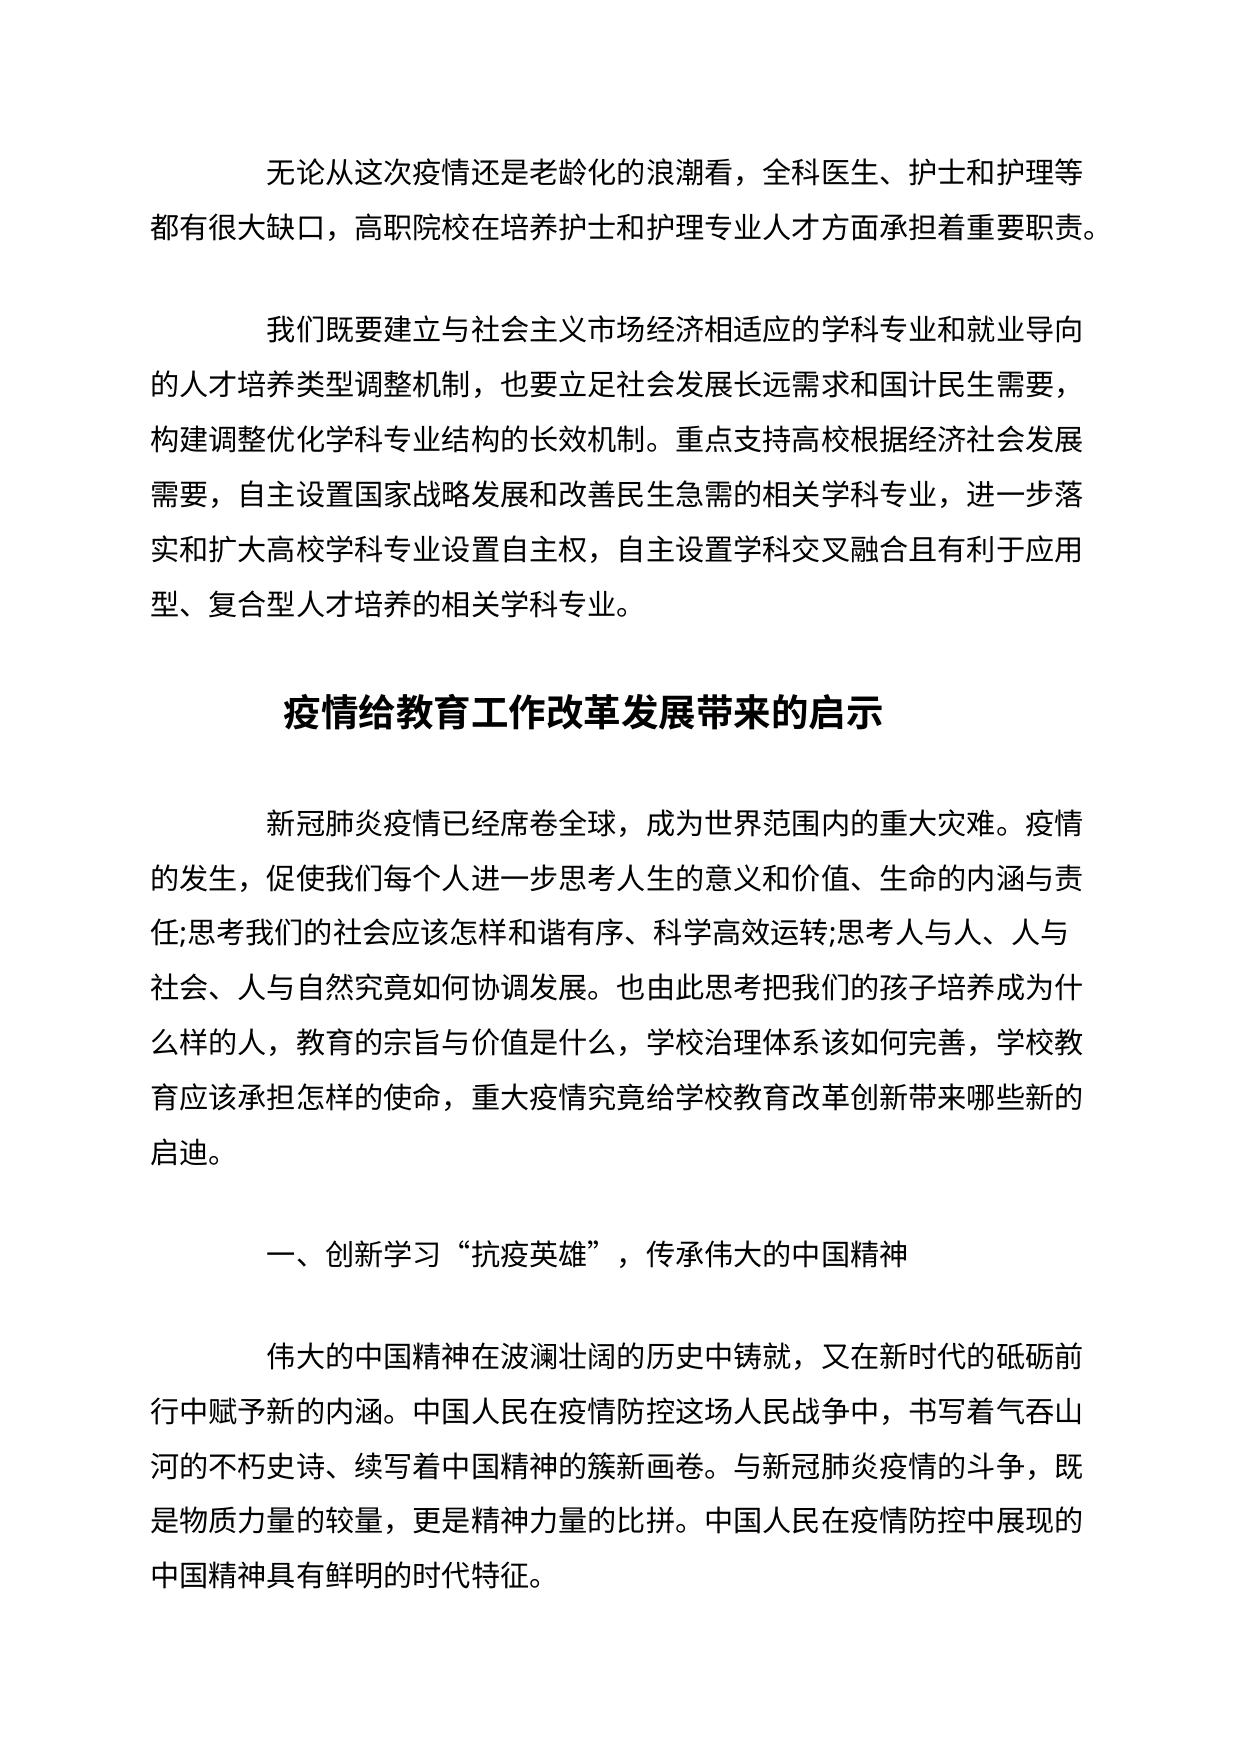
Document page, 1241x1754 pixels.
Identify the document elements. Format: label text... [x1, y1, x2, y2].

text 无论从这次疫情还是老龄化的浪潮看，全科医生、护士和护理等都有很大缺口，高职院校在培养护士和护理专业人才方面承担着重要职责。 [150, 150, 1090, 247]
text 伟大的中国精神在波澜壮阔的历史中铸就，又在新时代的砥砺前行中赋予新的内涵。中国人民在疫情防控这场人民战争中，书写着气吞山河的不朽史诗、续写着中国精神的簇新画卷。与新冠肺炎疫情的斗争，既是物质力量的较量，更是精神力量的比拼。中国人民在疫情防控中展现的中国精神具有鲜明的时代特征。 [150, 1333, 1090, 1595]
text 我们既要建立与社会主义市场经济相适应的学科专业和就业导向的人才培养类型调整机制，也要立足社会发展长远需求和国计民生需要，构建调整优化学科专业结构的长效机制。重点支持高校根据经济社会发展需要，自主设置国家战略发展和改善民生急需的相关学科专业，进一步落实和扩大高校学科专业设置自主权，自主设置学科交叉融合且有利于应用型、复合型人才培养的相关学科专业。 [150, 307, 1090, 623]
text 疫情给教育工作改革发展带来的启示 [150, 683, 1090, 737]
text 一、创新学习“抗疫英雄”，传承伟大的中国精神 [150, 1232, 1090, 1274]
text 新冠肺炎疫情已经席卷全球，成为世界范围内的重大灾难。疫情的发生，促使我们每个人进一步思考人生的意义和价值、生命的内涵与责任;思考我们的社会应该怎样和谐有序、科学高效运转;思考人与人、人与社会、人与自然究竟如何协调发展。也由此思考把我们的孩子培养成为什么样的人，教育的宗旨与价值是什么，学校治理体系该如何完善，学校教育应该承担怎样的使命，重大疫情究竟给学校教育改革创新带来哪些新的启迪。 [150, 800, 1090, 1172]
